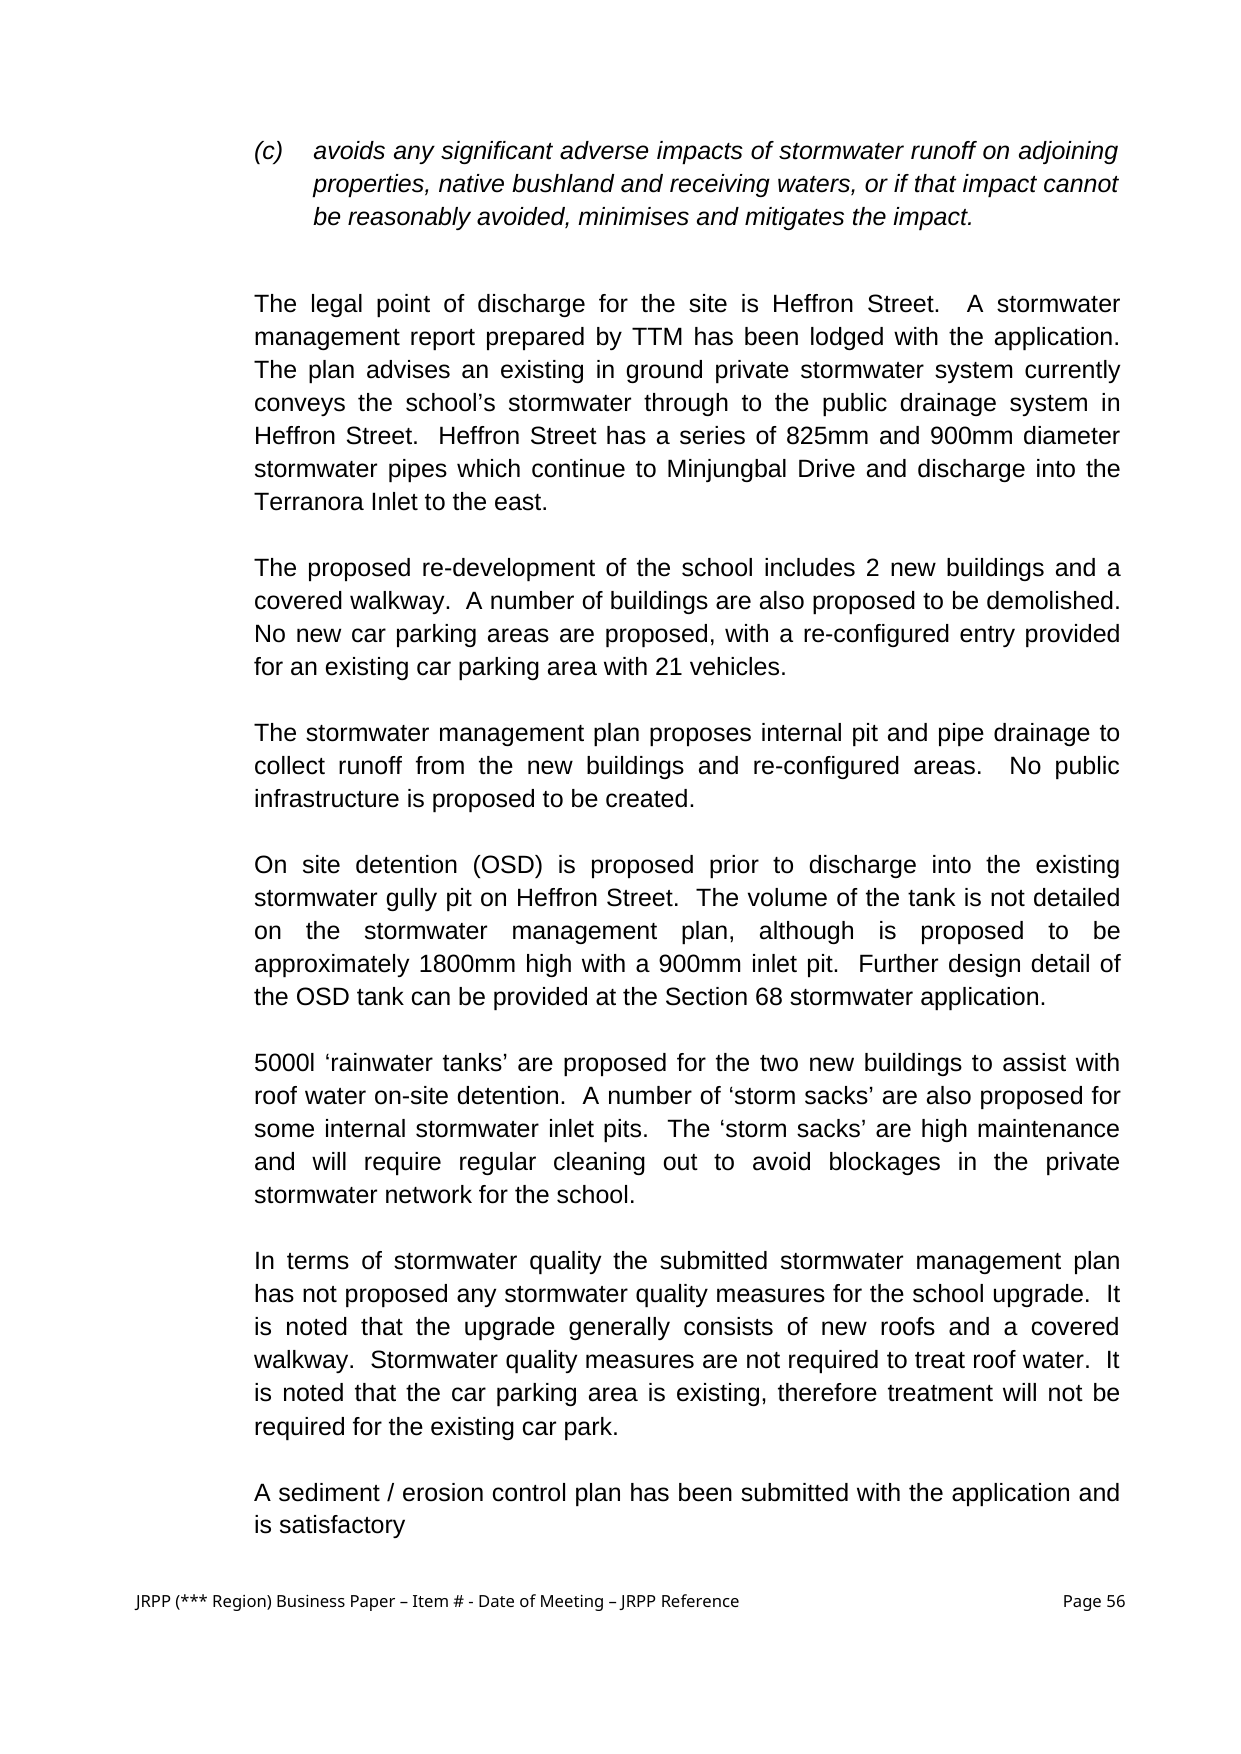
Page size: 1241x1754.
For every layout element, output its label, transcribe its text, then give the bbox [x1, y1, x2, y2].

list A sediment / erosion control plan has been submitted with the application and is satisfactory [254, 1477, 1122, 1539]
list The proposed re-development of the school includes 2 new buildings and a covered walkway. A number of buildings are also proposed to be demolished. No new car parking areas are proposed, with a re-configured entry provided for an existing car parking area with 21 vehicles. [254, 553, 1122, 681]
list The stormwater management plan proposes internal pit and pipe drainage to collect runoff from the new buildings and re-configured areas. No public infrastructure is proposed to be created. [254, 718, 1122, 813]
list The legal point of discharge for the site is Heffron Street. A stormwater management report prepared by TTM has been lodged with the application. The plan advises an existing in ground private stormwater system currently conveys the school’s stormwater through to the public drainage system in Heffron Street. Heffron Street has a series of 825mm and 900mm diameter stormwater pipes which continue to Minjungbal Drive and discharge into the Terranora Inlet to the east. [254, 289, 1122, 516]
list On site detention (OSD) is proposed prior to discharge into the existing stormwater gully pit on Heffron Street. The volume of the tank is not detailed on the stormwater management plan, although is proposed to be approximately 1800mm high with a 900mm inlet pit. Further design detail of the OSD tank can be provided at the Section 68 stormwater application. [254, 850, 1122, 1011]
text (c) avoids any significant adverse impacts of stormwater runoff on adjoining properties, native bushland and receiving waters, or if that impact cannot be reasonably avoided, minimises and mitigates the impact. [254, 136, 1122, 231]
list In terms of stormwater quality the submitted stormwater management plan has not proposed any stormwater quality measures for the school upgrade. It is noted that the upgrade generally consists of new roofs and a covered walkway. Stormwater quality measures are not required to treat roof water. It is noted that the car parking area is existing, therefore treatment will not be required for the existing car park. [254, 1246, 1122, 1440]
list 5000l ‘rainwater tanks’ are proposed for the two new buildings to assist with roof water on-site detention. A number of ‘storm sacks’ are also proposed for some internal stormwater inlet pits. The ‘storm sacks’ are high maintenance and will require regular cleaning out to avoid blockages in the private stormwater network for the school. [254, 1048, 1122, 1209]
